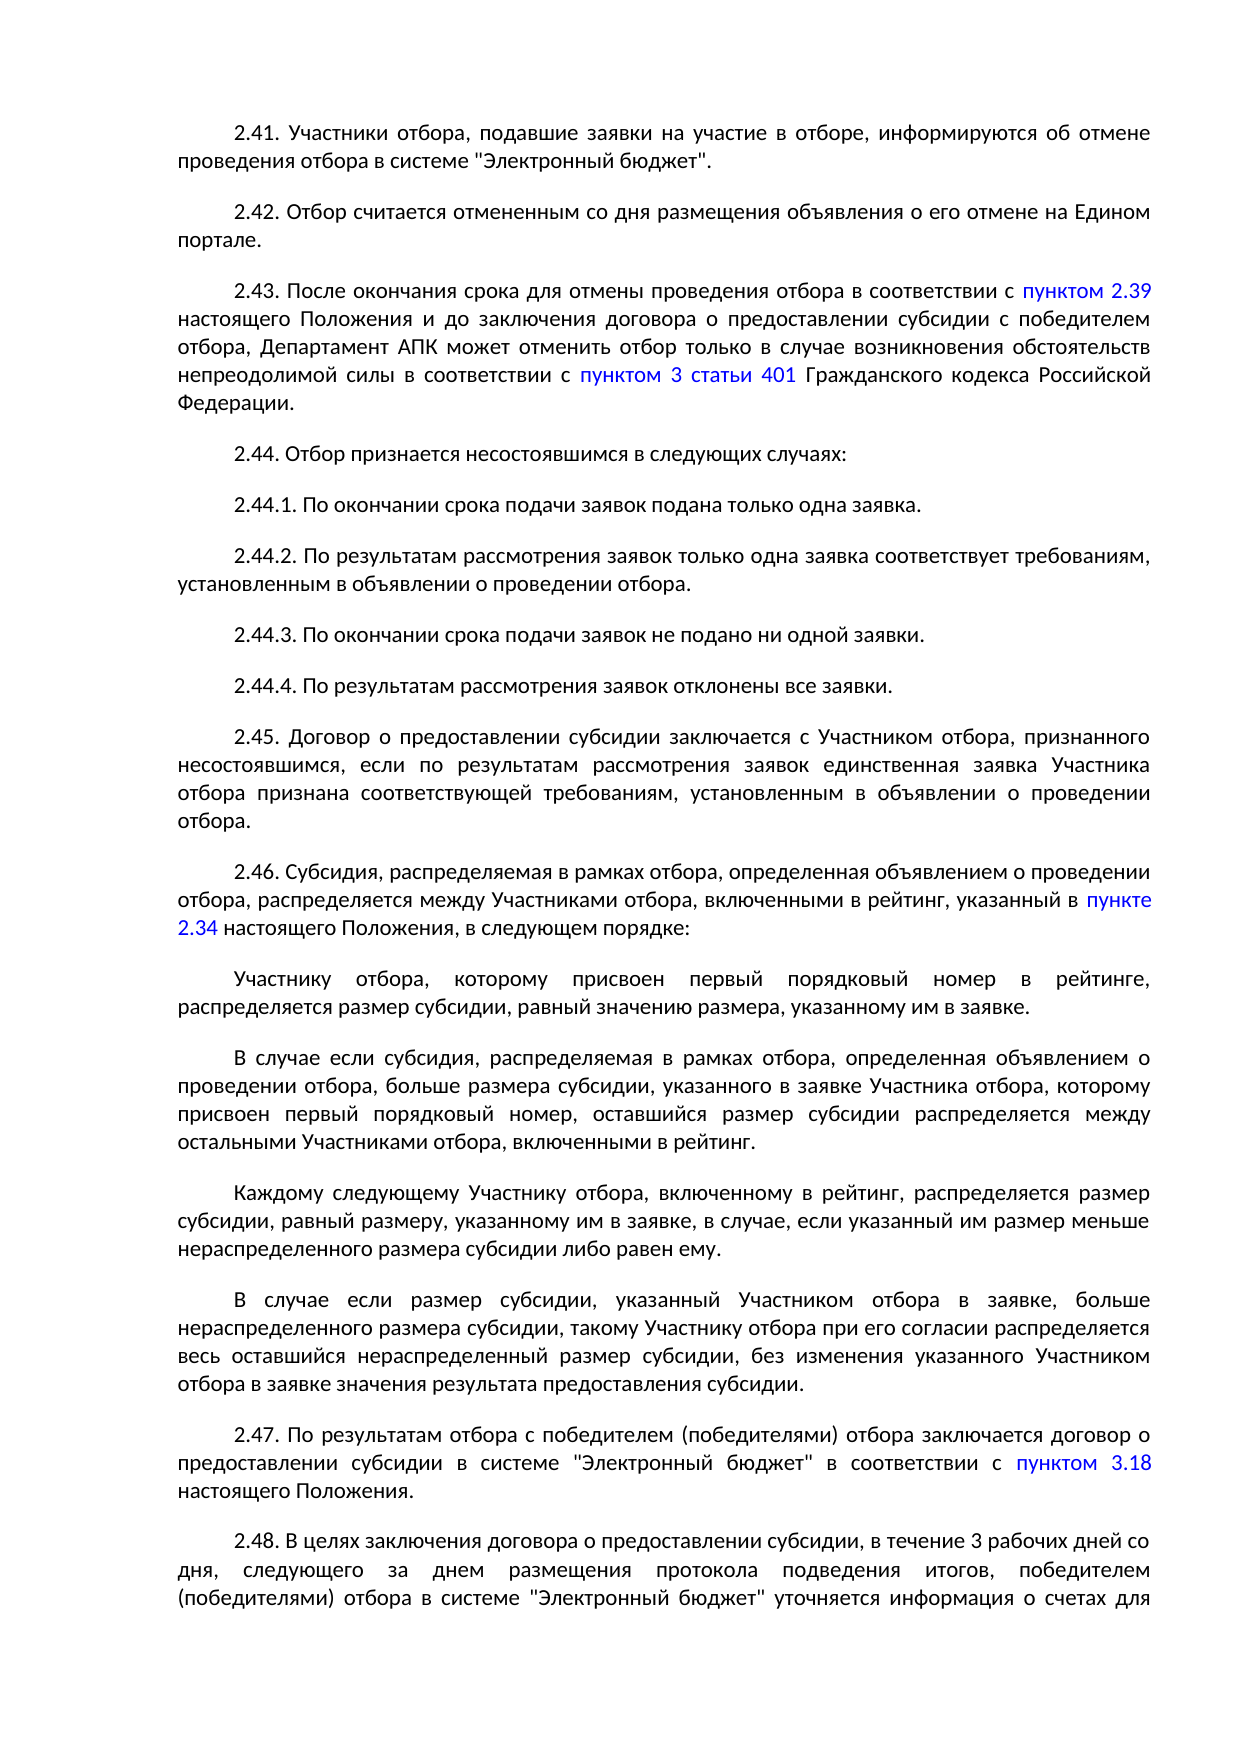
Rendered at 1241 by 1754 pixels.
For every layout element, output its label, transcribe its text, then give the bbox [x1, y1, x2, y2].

text 2.44. Отбор признается несостоявшимся в следующих случаях: [177, 439, 1152, 467]
text 2.42. Отбор считается отмененным со дня размещения объявления о его отмене на Едином портале. [177, 197, 1152, 253]
text 2.45. Договор о предоставлении субсидии заключается с Участником отбора, признанного несостоявшимся, если по результатам рассмотрения заявок единственная заявка Участника отбора признана соответствующей требованиям, установленным в объявлении о проведении отбора. [177, 722, 1152, 834]
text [177, 1527, 1152, 1611]
text 2.44.2. По результатам рассмотрения заявок только одна заявка соответствует требованиям, установленным в объявлении о проведении отбора. [177, 541, 1152, 597]
text 2.46. Субсидия, распределяемая в рамках отбора, определенная объявлением о проведении отбора, распределяется между Участниками отбора, включенными в рейтинг, указанный в пункте 2.34 настоящего Положения, в следующем порядке: [177, 857, 1152, 941]
text В случае если субсидия, распределяемая в рамках отбора, определенная объявлением о проведении отбора, больше размера субсидии, указанного в заявке Участника отбора, которому присвоен первый порядковый номер, оставшийся размер субсидии распределяется между остальными Участниками отбора, включенными в рейтинг. [177, 1043, 1152, 1155]
text 2.44.3. По окончании срока подачи заявок не подано ни одной заявки. [177, 620, 1152, 648]
text 2.41. Участники отбора, подавшие заявки на участие в отборе, информируются об отмене проведения отбора в системе "Электронный бюджет". [177, 118, 1152, 174]
text Каждому следующему Участнику отбора, включенному в рейтинг, распределяется размер субсидии, равный размеру, указанному им в заявке, в случае, если указанный им размер меньше нераспределенного размера субсидии либо равен ему. [177, 1178, 1152, 1262]
text Участнику отбора, которому присвоен первый порядковый номер в рейтинге, распределяется размер субсидии, равный значению размера, указанному им в заявке. [177, 964, 1152, 1020]
text 2.43. После окончания срока для отмены проведения отбора в соответствии с пунктом 2.39 настоящего Положения и до заключения договора о предоставлении субсидии с победителем отбора, Департамент АПК может отменить отбор только в случае возникновения обстоятельств непреодолимой силы в соответствии с пунктом 3 статьи 401 Гражданского кодекса Российской Федерации. [177, 276, 1152, 416]
text В случае если размер субсидии, указанный Участником отбора в заявке, больше нераспределенного размера субсидии, такому Участнику отбора при его согласии распределяется весь оставшийся нераспределенный размер субсидии, без изменения указанного Участником отбора в заявке значения результата предоставления субсидии. [177, 1285, 1152, 1397]
text 2.47. По результатам отбора с победителем (победителями) отбора заключается договор о предоставлении субсидии в системе "Электронный бюджет" в соответствии с пунктом 3.18 настоящего Положения. [177, 1420, 1152, 1504]
text 2.44.1. По окончании срока подачи заявок подана только одна заявка. [177, 490, 1152, 518]
text 2.44.4. По результатам рассмотрения заявок отклонены все заявки. [177, 671, 1152, 699]
